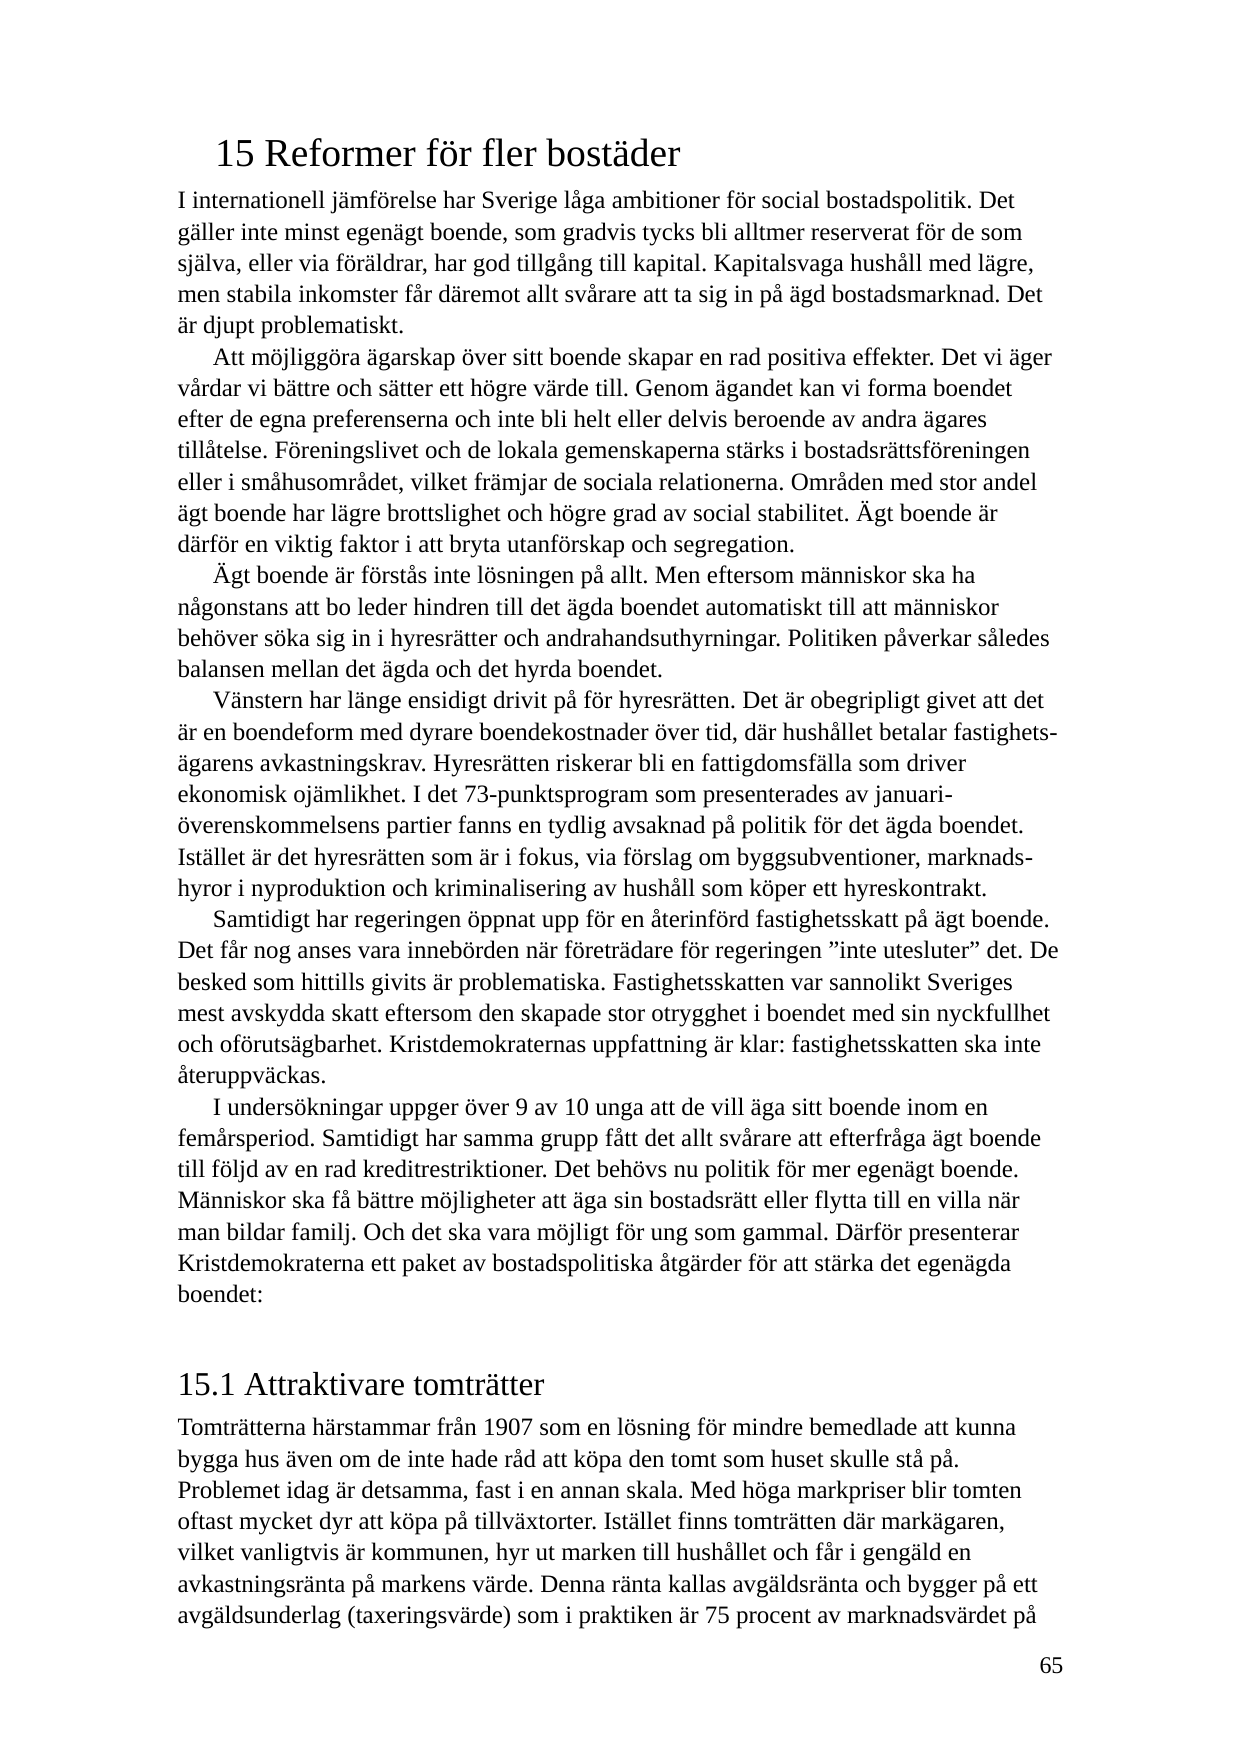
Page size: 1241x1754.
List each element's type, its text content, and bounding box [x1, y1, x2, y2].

text Ägt boende är förstås inte lösningen på allt. Men eftersom människor ska ha någonstans att bo leder hindren till det ägda boendet automatiskt till att människor behöver söka sig in i hyresrätter och andrahandsuthyrningar. Politiken påverkar således balansen mellan det ägda och det hyrda boendet. [177, 558, 1063, 683]
text I undersökningar uppger över 9 av 10 unga att de vill äga sitt boende inom en femårsperiod. Samtidigt har samma grupp fått det allt svårare att efterfråga ägt boende till följd av en rad kreditrestriktioner. Det behövs nu politik för mer egenägt boende. Människor ska få bättre möjligheter att äga sin bostadsrätt eller flytta till en villa när man bildar familj. Och det ska vara möjligt för ung som gammal. Därför presenterar Kristdemokraterna ett paket av bostadspolitiska åtgärder för att stärka det egenägda boendet: [177, 1089, 1063, 1308]
text Att möjliggöra ägarskap över sitt boende skapar en rad positiva effekter. Det vi äger vårdar vi bättre och sätter ett högre värde till. Genom ägandet kan vi forma boendet efter de egna preferenserna och inte bli helt eller delvis beroende av andra ägares tillåtelse. Föreningslivet och de lokala gemenskaperna stärks i bostadsrättsföreningen eller i småhusområdet, vilket främjar de sociala relationerna. Områden med stor andel ägt boende har lägre brottslighet och högre grad av social stabilitet. Ägt boende är därför en viktig faktor i att bryta utanförskap och segregation. [177, 339, 1063, 558]
text Vänstern har länge ensidigt drivit på för hyresrätten. Det är obegripligt givet att det är en boendeform med dyrare boendekostnader över tid, där hushållet betalar fastighetsägarens avkastningskrav. Hyresrätten riskerar bli en fattigdomsfälla som driver ekonomisk ojämlikhet. I det 73-punktsprogram som presenterades av januariöverenskommelsens partier fanns en tydlig avsaknad på politik för det ägda boendet. Istället är det hyresrätten som är i fokus, via förslag om byggsubventioner, marknadshyror i nyproduktion och kriminalisering av hushåll som köper ett hyreskontrakt. [177, 683, 1063, 902]
text I internationell jämförelse har Sverige låga ambitioner för social bostadspolitik. Det gäller inte minst egenägt boende, som gradvis tycks bli alltmer reserverat för de som själva, eller via föräldrar, har god tillgång till kapital. Kapitalsvaga hushåll med lägre, men stabila inkomster får däremot allt svårare att ta sig in på ägd bostadsmarknad. Det är djupt problematiskt. [177, 183, 1063, 339]
text Reformer för fler bostäder [215, 134, 1063, 174]
text Attraktivare tomträtter [177, 1370, 1063, 1402]
text Samtidigt har regeringen öppnat upp för en återinförd fastighetsskatt på ägt boende. Det får nog anses vara innebörden när företrädare för regeringen ”inte utesluter” det. De besked som hittills givits är problematiska. Fastighetsskatten var sannolikt Sveriges mest avskydda skatt eftersom den skapade stor otrygghet i boendet med sin nyckfullhet och oförutsägbarhet. Kristdemokraternas uppfattning är klar: fastighetsskatten ska inte återuppväckas. [177, 902, 1063, 1089]
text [177, 1410, 1063, 1629]
